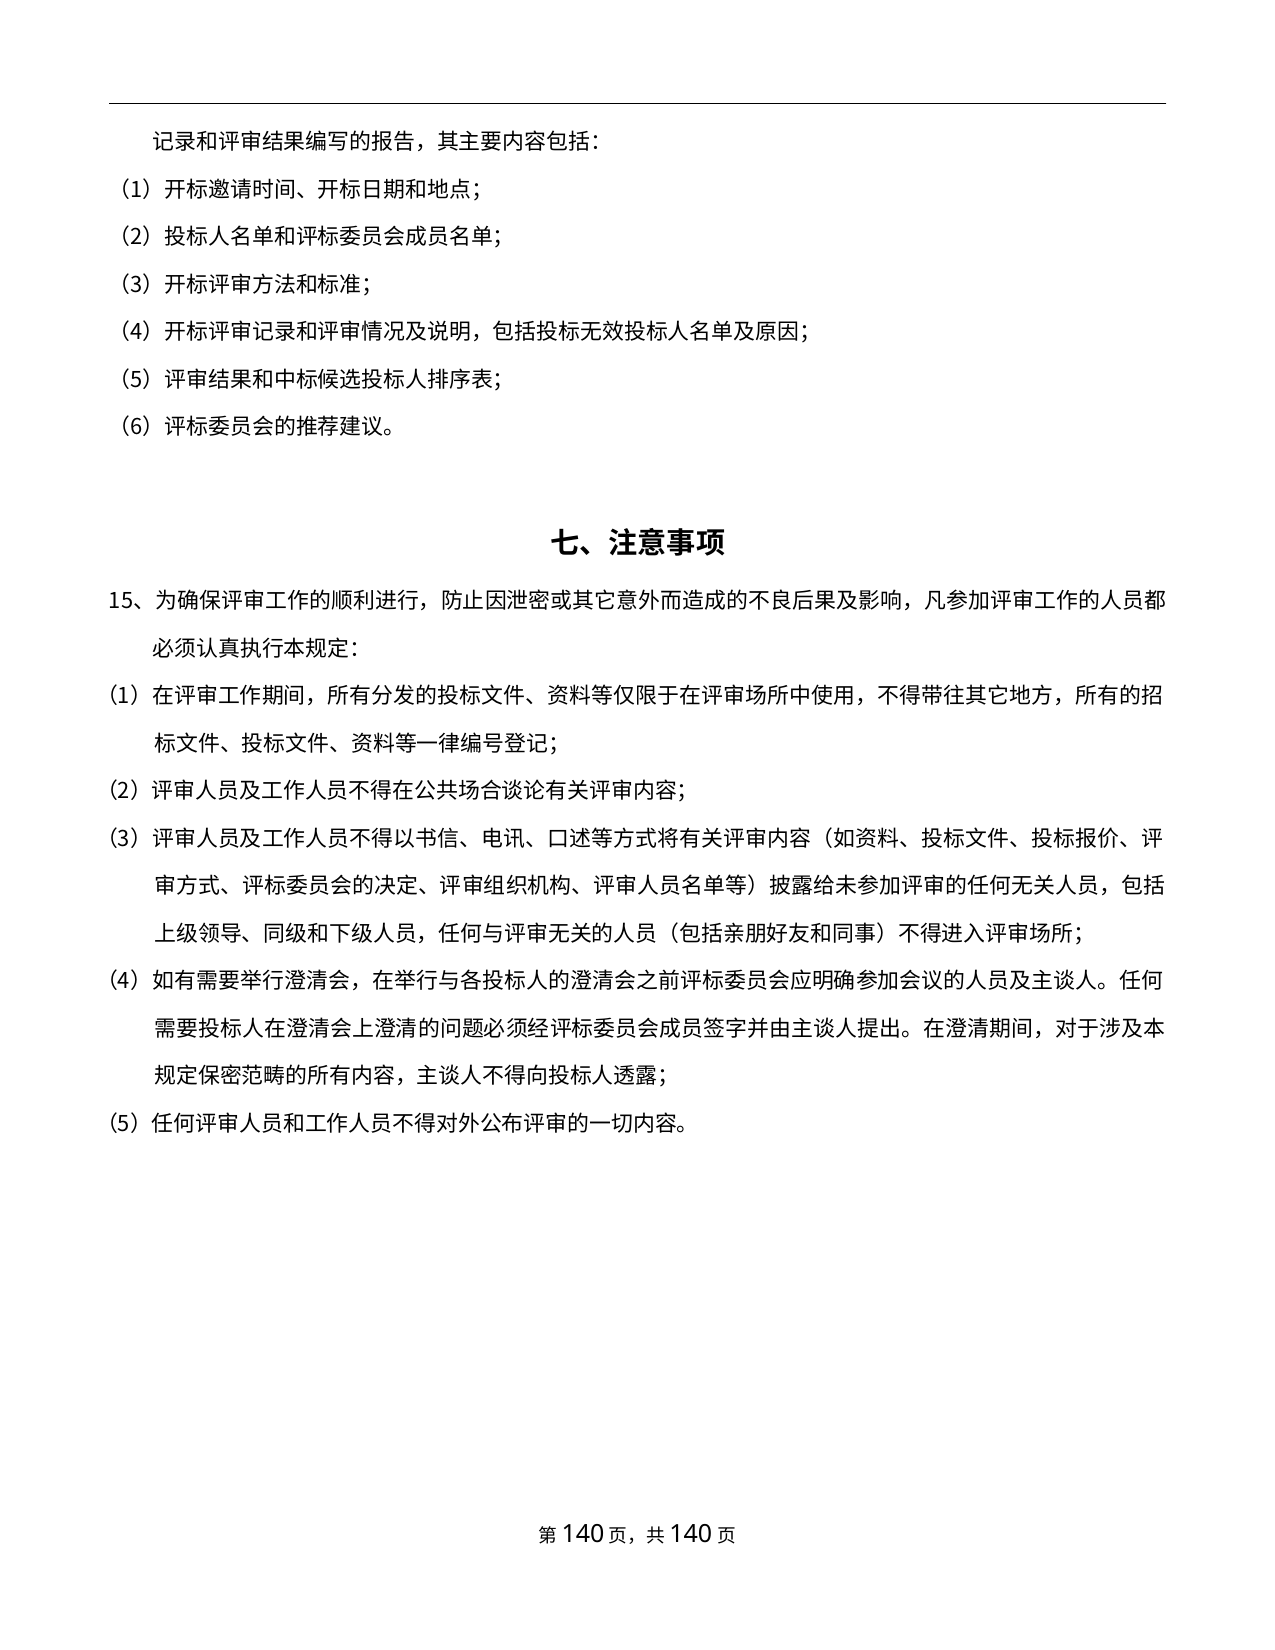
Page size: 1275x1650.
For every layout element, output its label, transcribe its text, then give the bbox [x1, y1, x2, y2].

text （2）评审人员及工作人员不得在公共场合谈论有关评审内容； [96, 773, 1166, 805]
text 15、为确保评审工作的顺利进行，防止因泄密或其它意外而造成的不良后果及影响，凡参加评审工作的人员都必须认真执行本规定： [109, 583, 1166, 663]
text （1）在评审工作期间，所有分发的投标文件、资料等仅限于在评审场所中使用，不得带往其它地方，所有的招标文件、投标文件、资料等一律编号登记； [96, 678, 1166, 758]
text （5）评审结果和中标候选投标人排序表； [109, 362, 1166, 393]
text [109, 124, 1166, 156]
text （2）投标人名单和评标委员会成员名单； [109, 219, 1166, 251]
text （1）开标邀请时间、开标日期和地点； [109, 172, 1166, 203]
text （3）开标评审方法和标准； [109, 267, 1166, 298]
text （4）开标评审记录和评审情况及说明，包括投标无效投标人名单及原因； [109, 314, 1166, 346]
text （4）如有需要举行澄清会，在举行与各投标人的澄清会之前评标委员会应明确参加会议的人员及主谈人。任何需要投标人在澄清会上澄清的问题必须经评标委员会成员签字并由主谈人提出。在澄清期间，对于涉及本规定保密范畴的所有内容，主谈人不得向投标人透露； [96, 963, 1166, 1090]
text （6）评标委员会的推荐建议。 [109, 409, 1166, 441]
text （3）评审人员及工作人员不得以书信、电讯、口述等方式将有关评审内容（如资料、投标文件、投标报价、评审方式、评标委员会的决定、评审组织机构、评审人员名单等）披露给未参加评审的任何无关人员，包括上级领导、同级和下级人员，任何与评审无关的人员（包括亲朋好友和同事）不得进入评审场所； [96, 821, 1166, 948]
text （5）任何评审人员和工作人员不得对外公布评审的一切内容。 [96, 1106, 1166, 1138]
text 七、注意事项 [109, 520, 1166, 562]
